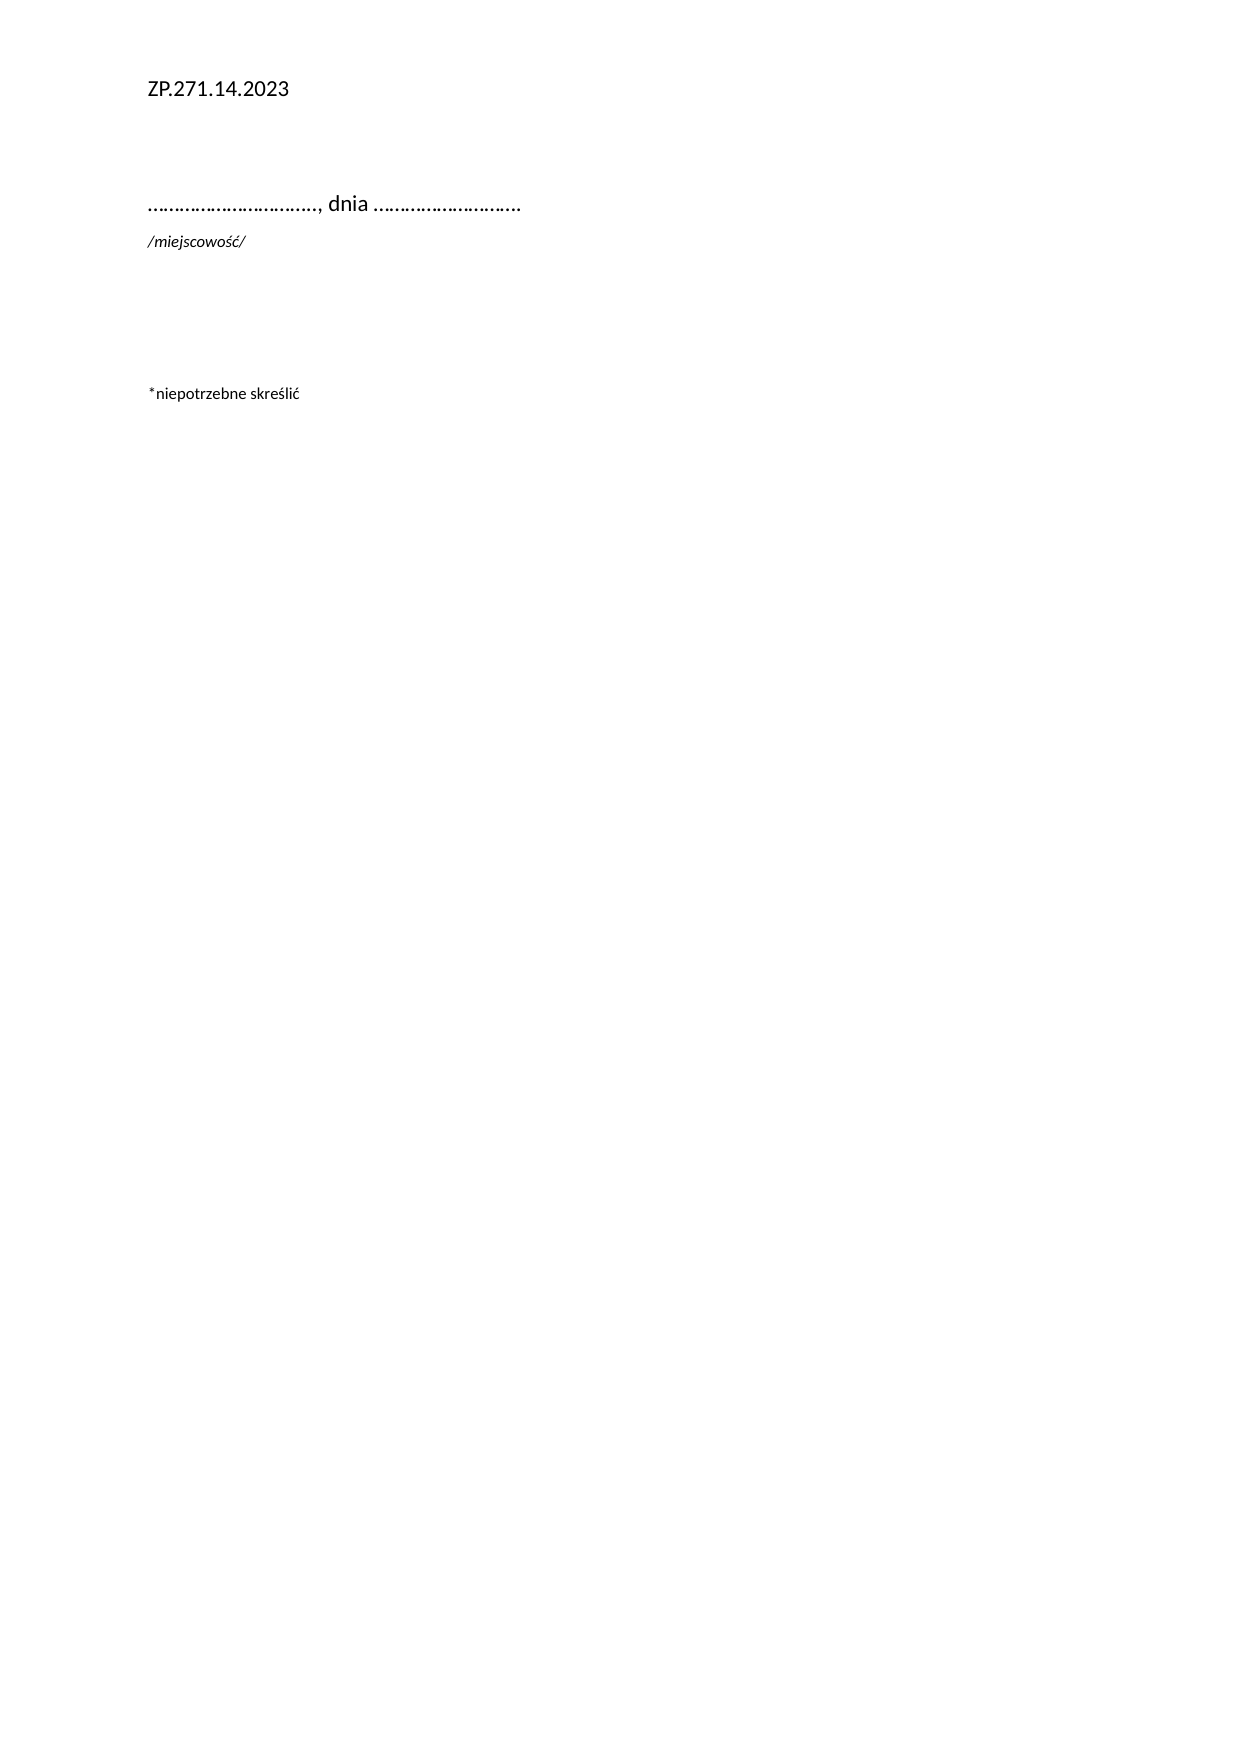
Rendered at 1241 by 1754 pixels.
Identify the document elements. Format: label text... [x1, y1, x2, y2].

text /miejscowość/ [148, 232, 1196, 252]
text *niepotrzebne skreślić [148, 384, 1196, 404]
text ………………………….., dnia ………………………. [148, 189, 1196, 218]
